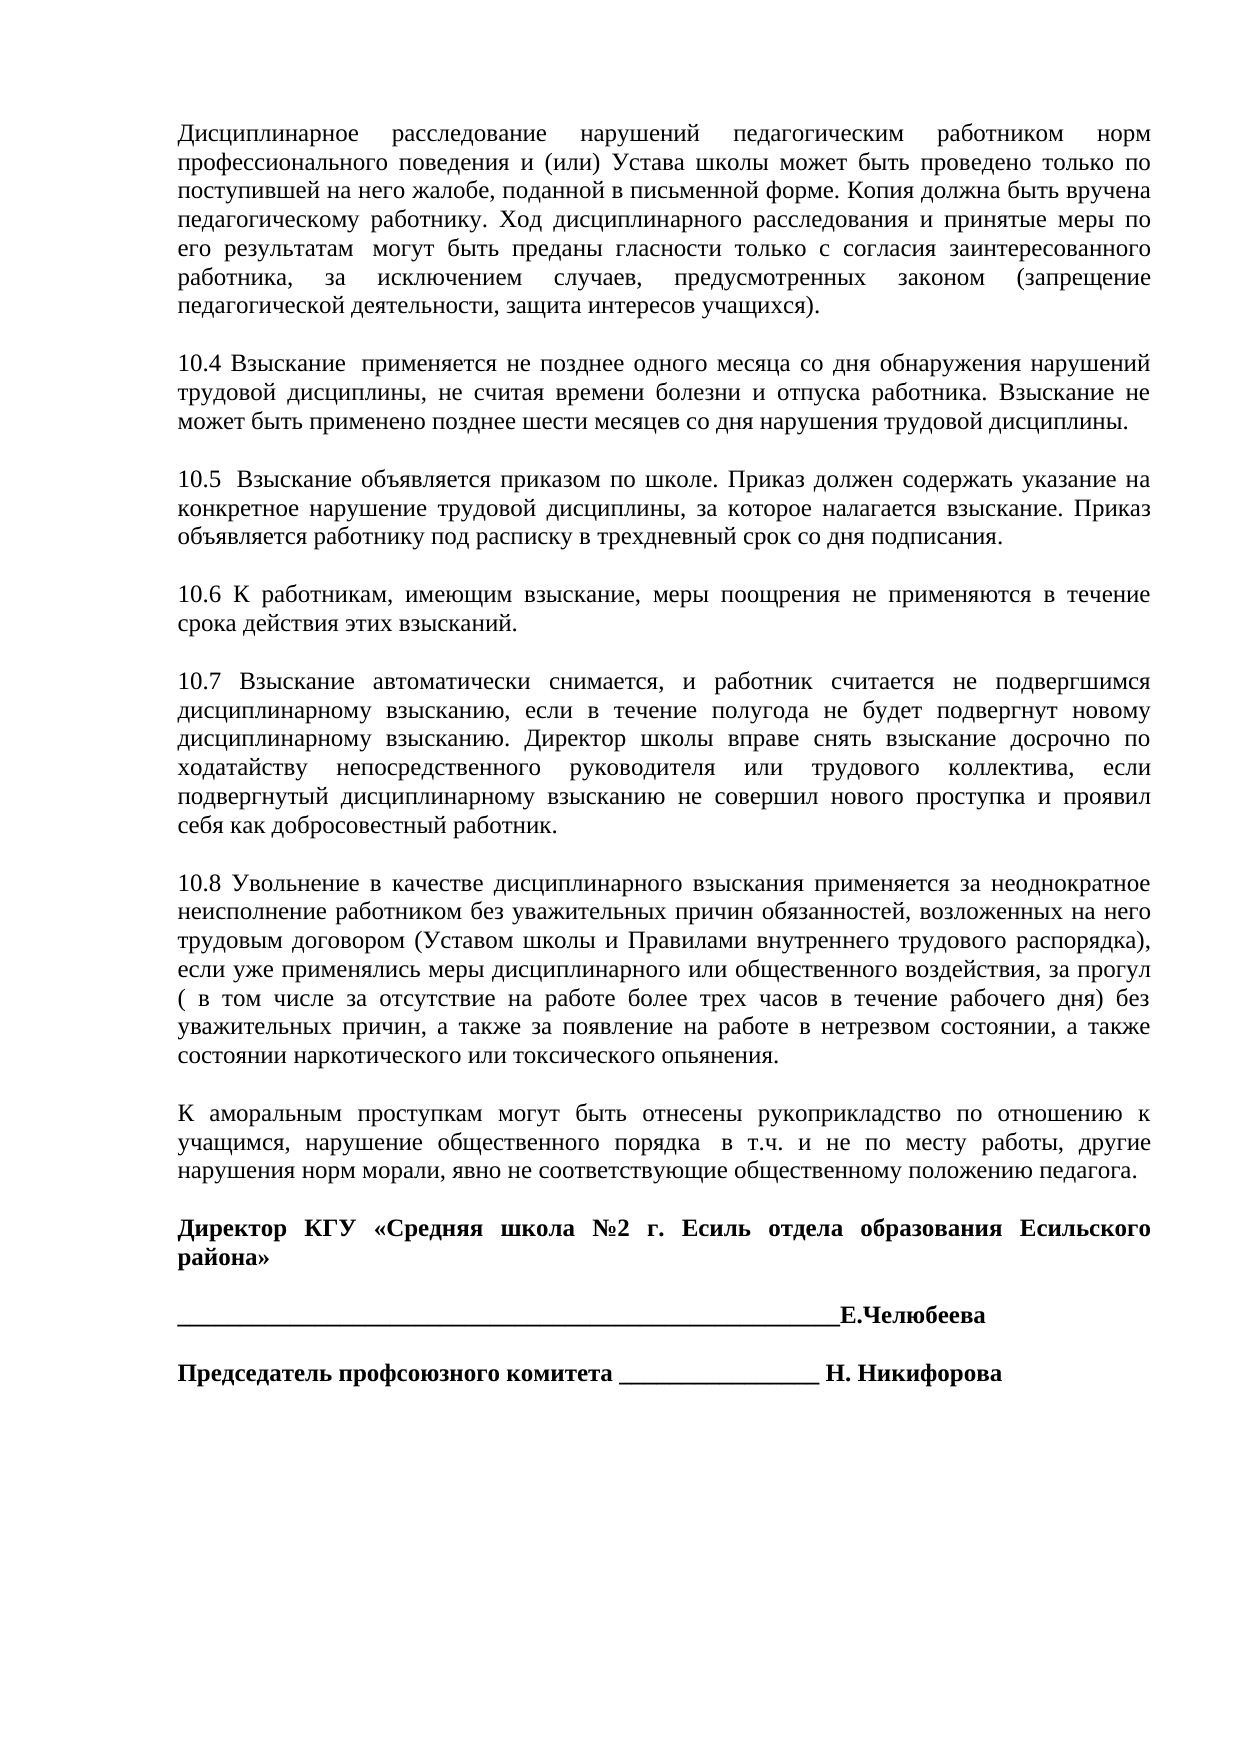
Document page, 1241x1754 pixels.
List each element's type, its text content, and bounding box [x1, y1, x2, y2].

text Председатель профсоюзного комитета ________________ Н. Никифорова [177, 1358, 1152, 1387]
text К аморальным проступкам могут быть отнесены рукоприкладство по отношению к учащимся, нарушение общественного порядка в т.ч. и не по месту работы, другие нарушения норм морали, явно не соответствующие общественному положению педагога. [177, 1098, 1152, 1184]
text Дисциплинарное расследование нарушений педагогическим работником норм профессионального поведения и (или) Устава школы может быть проведено только по поступившей на него жалобе, поданной в письменной форме. Копия должна быть вручена педагогическому работнику. Ход дисциплинарного расследования и принятые меры по его результатам могут быть преданы гласности только с согласия заинтересованного работника, за исключением случаев, предусмотренных законом (запрещение педагогической деятельности, защита интересов учащихся). [177, 118, 1152, 319]
text Директор КГУ «Средняя школа №2 г. Есиль отдела образования Есильского района» [177, 1213, 1152, 1271]
text _____________________________________________________Е.Челюбеева [177, 1300, 1152, 1329]
text 10.7 Взыскание автоматически снимается, и работник считается не подвергшимся дисциплинарному взысканию, если в течение полугода не будет подвергнут новому дисциплинарному взысканию. Директор школы вправе снять взыскание досрочно по ходатайству непосредственного руководителя или трудового коллектива, если подвергнутый дисциплинарному взысканию не совершил нового проступка и проявил себя как добросовестный работник. [177, 666, 1152, 838]
text 10.4 Взыскание применяется не позднее одного месяца со дня обнаружения нарушений трудовой дисциплины, не считая времени болезни и отпуска работника. Взыскание не может быть применено позднее шести месяцев со дня нарушения трудовой дисциплины. [177, 348, 1152, 435]
text 10.6 К работникам, имеющим взыскание, меры поощрения не применяются в течение срока действия этих взысканий. [177, 579, 1152, 637]
text 10.5 Взыскание объявляется приказом по школе. Приказ должен содержать указание на конкретное нарушение трудовой дисциплины, за которое налагается взыскание. Приказ объявляется работнику под расписку в трехдневный срок со дня подписания. [177, 464, 1152, 550]
text 10.8 Увольнение в качестве дисциплинарного взыскания применяется за неоднократное неисполнение работником без уважительных причин обязанностей, возложенных на него трудовым договором (Уставом школы и Правилами внутреннего трудового распорядка), если уже применялись меры дисциплинарного или общественного воздействия, за прогул ( в том числе за отсутствие на работе более трех часов в течение рабочего дня) без уважительных причин, а также за появление на работе в нетрезвом состоянии, а также состоянии наркотического или токсического опьянения. [177, 868, 1152, 1069]
